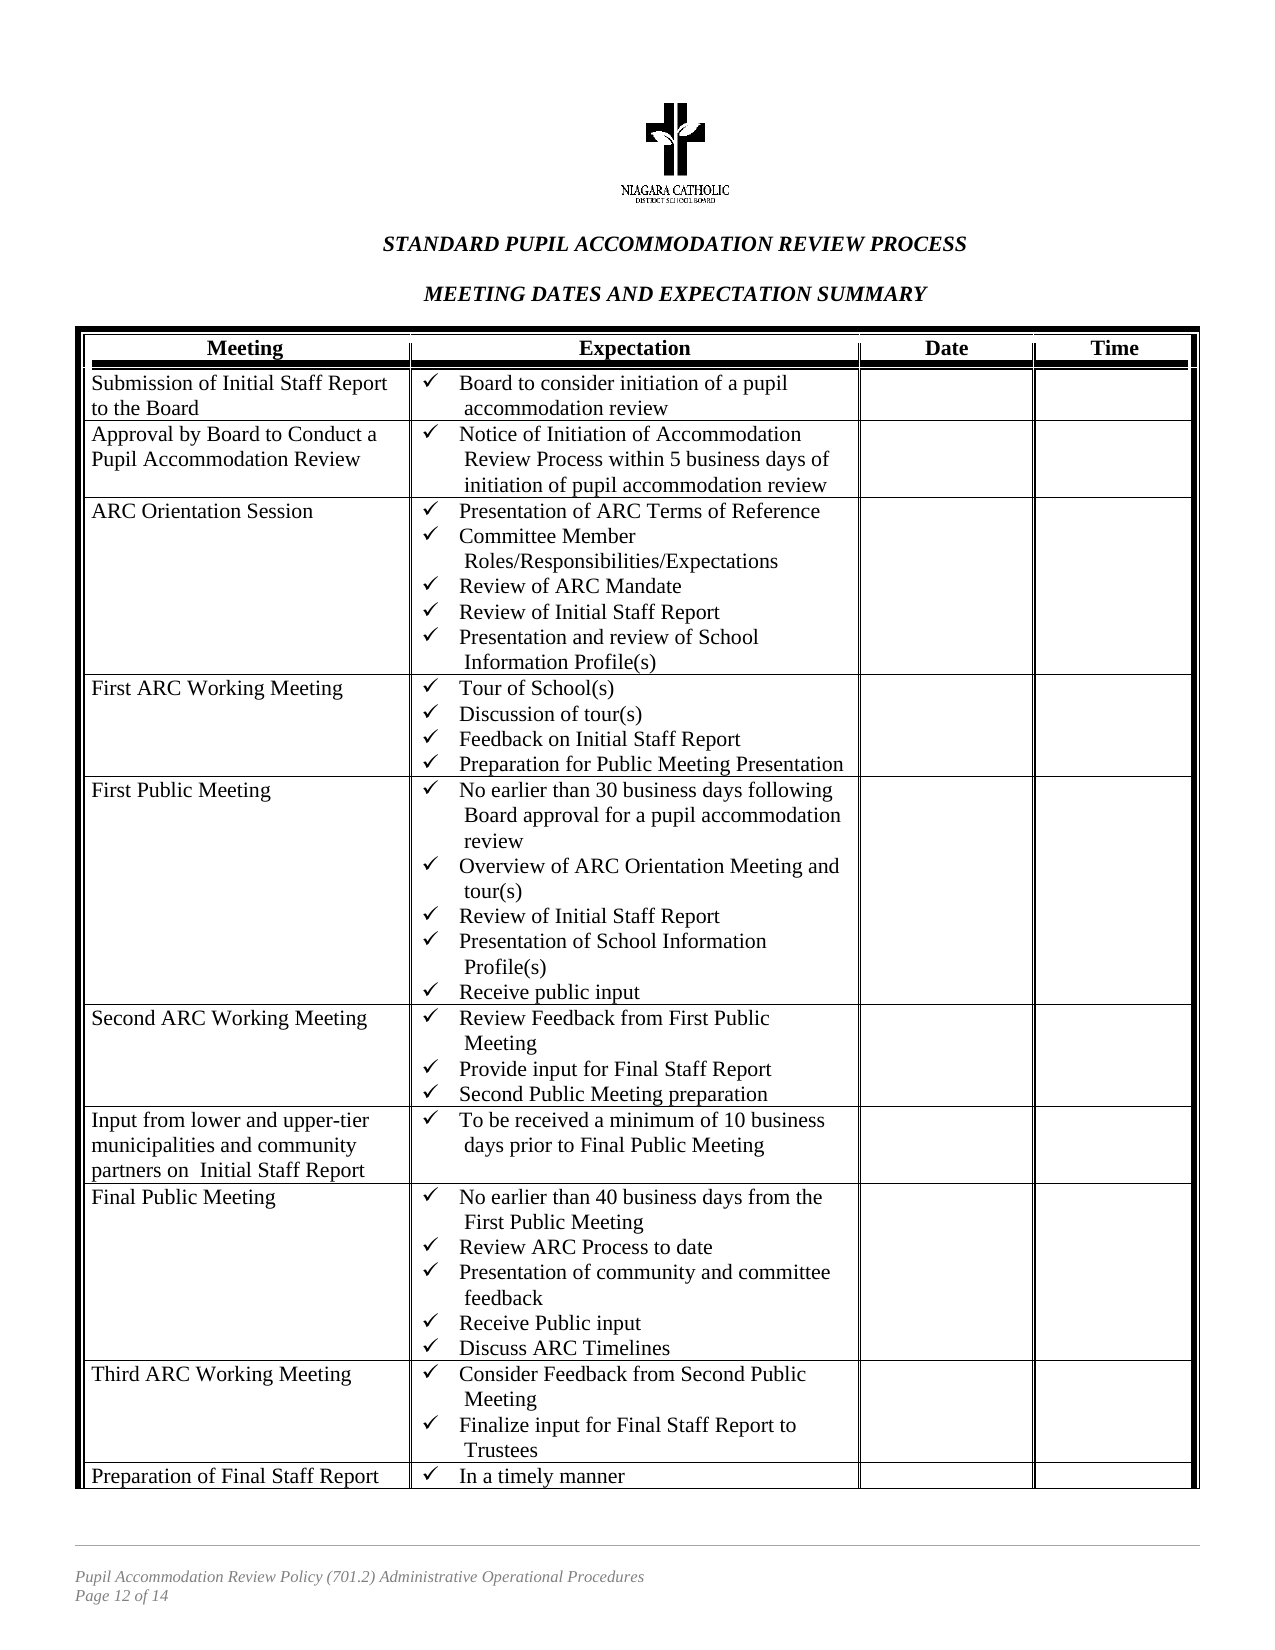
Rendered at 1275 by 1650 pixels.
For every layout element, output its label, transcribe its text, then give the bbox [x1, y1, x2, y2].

table_cell [1036, 1107, 1191, 1183]
table_cell [1034, 360, 1195, 420]
table_cell No earlier than 40 business days from the First Public Meeting Review ARC Process to date Presentation of community and committee feedback Receive Public input Discuss ARC Timelines [412, 1184, 858, 1360]
table_cell [1036, 498, 1191, 674]
table_cell [1036, 777, 1191, 1004]
table_cell No earlier than 30 business days following Board approval for a pupil accommodation review Overview of ARC Orientation Meeting and tour(s) Review of Initial Staff Report Presentation of School Information Profile(s) Receive public input [412, 777, 858, 1004]
table_cell Tour of School(s) Discussion of tour(s) Feedback on Initial Staff Report Preparation for Public Meeting Presentation [412, 675, 858, 776]
text standard pupil ACCOMMODATION REVIEW PROCESS [150, 231, 1200, 256]
table_cell [861, 1361, 1032, 1462]
table_cell [861, 675, 1032, 776]
table_cell [1036, 1005, 1191, 1106]
table_cell [1036, 1463, 1191, 1488]
table_header Expectation [410, 335, 859, 360]
table_cell [1036, 1184, 1191, 1360]
table_cell Submission of Initial Staff Report to the Board [81, 360, 410, 420]
table_cell [1036, 421, 1191, 497]
table_cell Notice of Initiation of Accommodation Review Process within 5 business days of initiation of pupil accommodation review [412, 421, 858, 497]
table_cell Presentation of ARC Terms of Reference Committee Member Roles/Responsibilities/Expectations Review of ARC Mandate Review of Initial Staff Report Presentation and review of School Information Profile(s) [412, 498, 858, 674]
table_cell ARC Orientation Session [85, 498, 409, 674]
picture [621, 103, 729, 203]
text meeting dates and expectation summary [150, 281, 1200, 307]
table_cell Final Public Meeting [85, 1184, 409, 1360]
table_cell [861, 421, 1032, 497]
table_cell [861, 370, 1032, 420]
table_cell [1036, 1361, 1191, 1462]
table_cell [861, 1005, 1032, 1106]
table_cell [861, 777, 1032, 1004]
table_cell First Public Meeting [85, 777, 409, 1004]
table_cell Review Feedback from First Public Meeting Provide input for Final Staff Report Second Public Meeting preparation [412, 1005, 858, 1106]
table_cell Board to consider initiation of a pupil accommodation review [412, 370, 858, 420]
table_cell [861, 1184, 1032, 1360]
table_cell In a timely manner [412, 1463, 858, 1488]
table_cell [861, 1107, 1032, 1183]
table_header Meeting [85, 335, 410, 360]
table_cell Input from lower and upper-tier municipalities and community partners on Initial Staff Report [85, 1107, 409, 1183]
table_cell To be received a minimum of 10 business days prior to Final Public Meeting [412, 1107, 858, 1183]
table_cell Approval by Board to Conduct a Pupil Accommodation Review [85, 421, 409, 497]
table_cell Third ARC Working Meeting [85, 1361, 409, 1462]
table_cell First ARC Working Meeting [85, 675, 409, 776]
table_header Date [859, 332, 1034, 360]
table_cell [1036, 675, 1191, 776]
table_cell Second ARC Working Meeting [85, 1005, 409, 1106]
table_cell [861, 498, 1032, 674]
table_cell Preparation of Final Staff Report [85, 1463, 409, 1488]
table_header Time [1034, 335, 1191, 360]
table_cell [861, 1463, 1032, 1488]
table_cell Consider Feedback from Second Public Meeting Finalize input for Final Staff Report to Trustees [412, 1361, 858, 1462]
